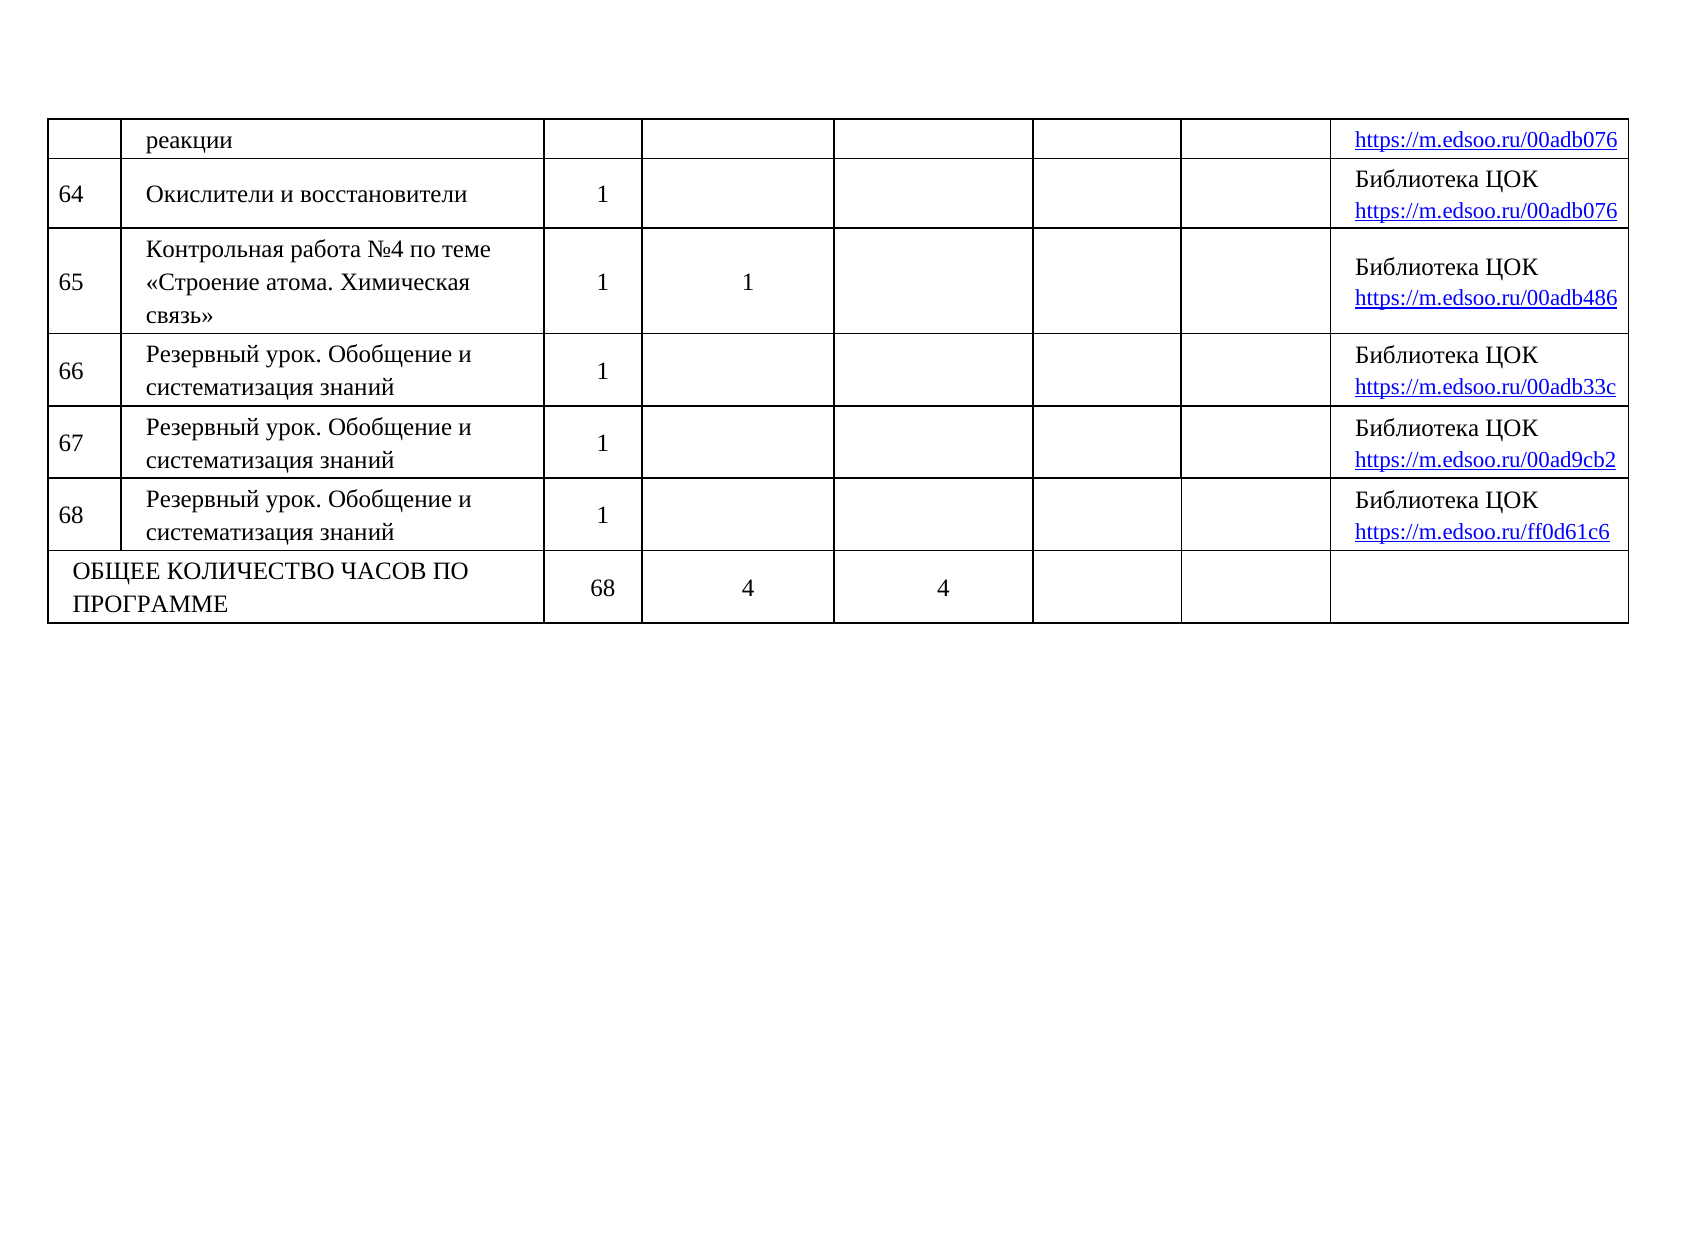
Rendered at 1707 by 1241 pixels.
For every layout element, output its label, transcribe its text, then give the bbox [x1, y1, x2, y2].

table_cell 1 [545, 334, 641, 405]
table_cell [835, 334, 1032, 405]
table_cell [1034, 159, 1180, 227]
table_cell 65 [49, 229, 120, 332]
table_cell Резервный урок. Обобщение и систематизация знаний [122, 334, 543, 405]
table_cell [1182, 120, 1330, 157]
table_cell 63 [49, 120, 120, 157]
table_cell [1182, 551, 1330, 622]
table_cell 1 [545, 407, 641, 477]
table_cell 1 [643, 229, 833, 332]
table_cell [835, 229, 1032, 332]
table_cell Библиотека ЦОК https://m.edsoo.ru/00ad9cb2 [1331, 407, 1628, 477]
table_cell [1182, 334, 1330, 405]
table_cell [643, 159, 833, 227]
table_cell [1331, 120, 1628, 157]
table_cell 1 [545, 159, 641, 227]
table_cell [1331, 551, 1628, 622]
table_cell [1034, 551, 1181, 622]
table_cell [1182, 229, 1330, 332]
table_cell [1034, 407, 1180, 477]
table_cell [1034, 229, 1180, 332]
table_cell [835, 159, 1032, 227]
table_cell Библиотека ЦОК https://m.edsoo.ru/00adb33c [1331, 334, 1628, 405]
table_cell 66 [49, 334, 120, 405]
table_cell Библиотека ЦОК https://m.edsoo.ru/00adb486 [1331, 229, 1628, 332]
table_cell [643, 407, 833, 477]
table_cell Контрольная работа №4 по теме «Строение атома. Химическая связь» [122, 229, 543, 332]
table_cell [835, 120, 1032, 157]
table_cell [835, 407, 1032, 477]
table_cell [835, 479, 1032, 550]
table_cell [1331, 159, 1628, 227]
table_cell 1 [545, 229, 641, 332]
table_cell 4 [643, 551, 833, 622]
table_cell [1034, 120, 1180, 157]
table_cell 64 [49, 159, 120, 227]
table_cell [1182, 159, 1330, 227]
table_cell 68 [49, 479, 120, 550]
table_cell Резервный урок. Обобщение и систематизация знаний [122, 479, 543, 550]
table_cell Окислители и восстановители [122, 159, 543, 227]
table_cell [1182, 407, 1330, 477]
table_cell [1182, 479, 1330, 550]
table_cell 67 [49, 407, 120, 477]
table_cell [643, 479, 833, 550]
table_cell ОБЩЕЕ КОЛИЧЕСТВО ЧАСОВ ПО ПРОГРАММЕ [49, 551, 543, 622]
table_cell Резервный урок. Обобщение и систематизация знаний [122, 407, 543, 477]
table_cell 1 [545, 479, 641, 550]
table_cell Библиотека ЦОК https://m.edsoo.ru/ff0d61c6 [1331, 479, 1628, 550]
table_cell 4 [835, 551, 1032, 622]
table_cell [122, 120, 543, 157]
table_cell 68 [545, 551, 641, 622]
table_cell 1 [545, 120, 641, 157]
table_cell [1034, 334, 1180, 405]
table_cell [643, 334, 833, 405]
table_cell [1034, 479, 1181, 550]
table_cell [643, 120, 833, 157]
